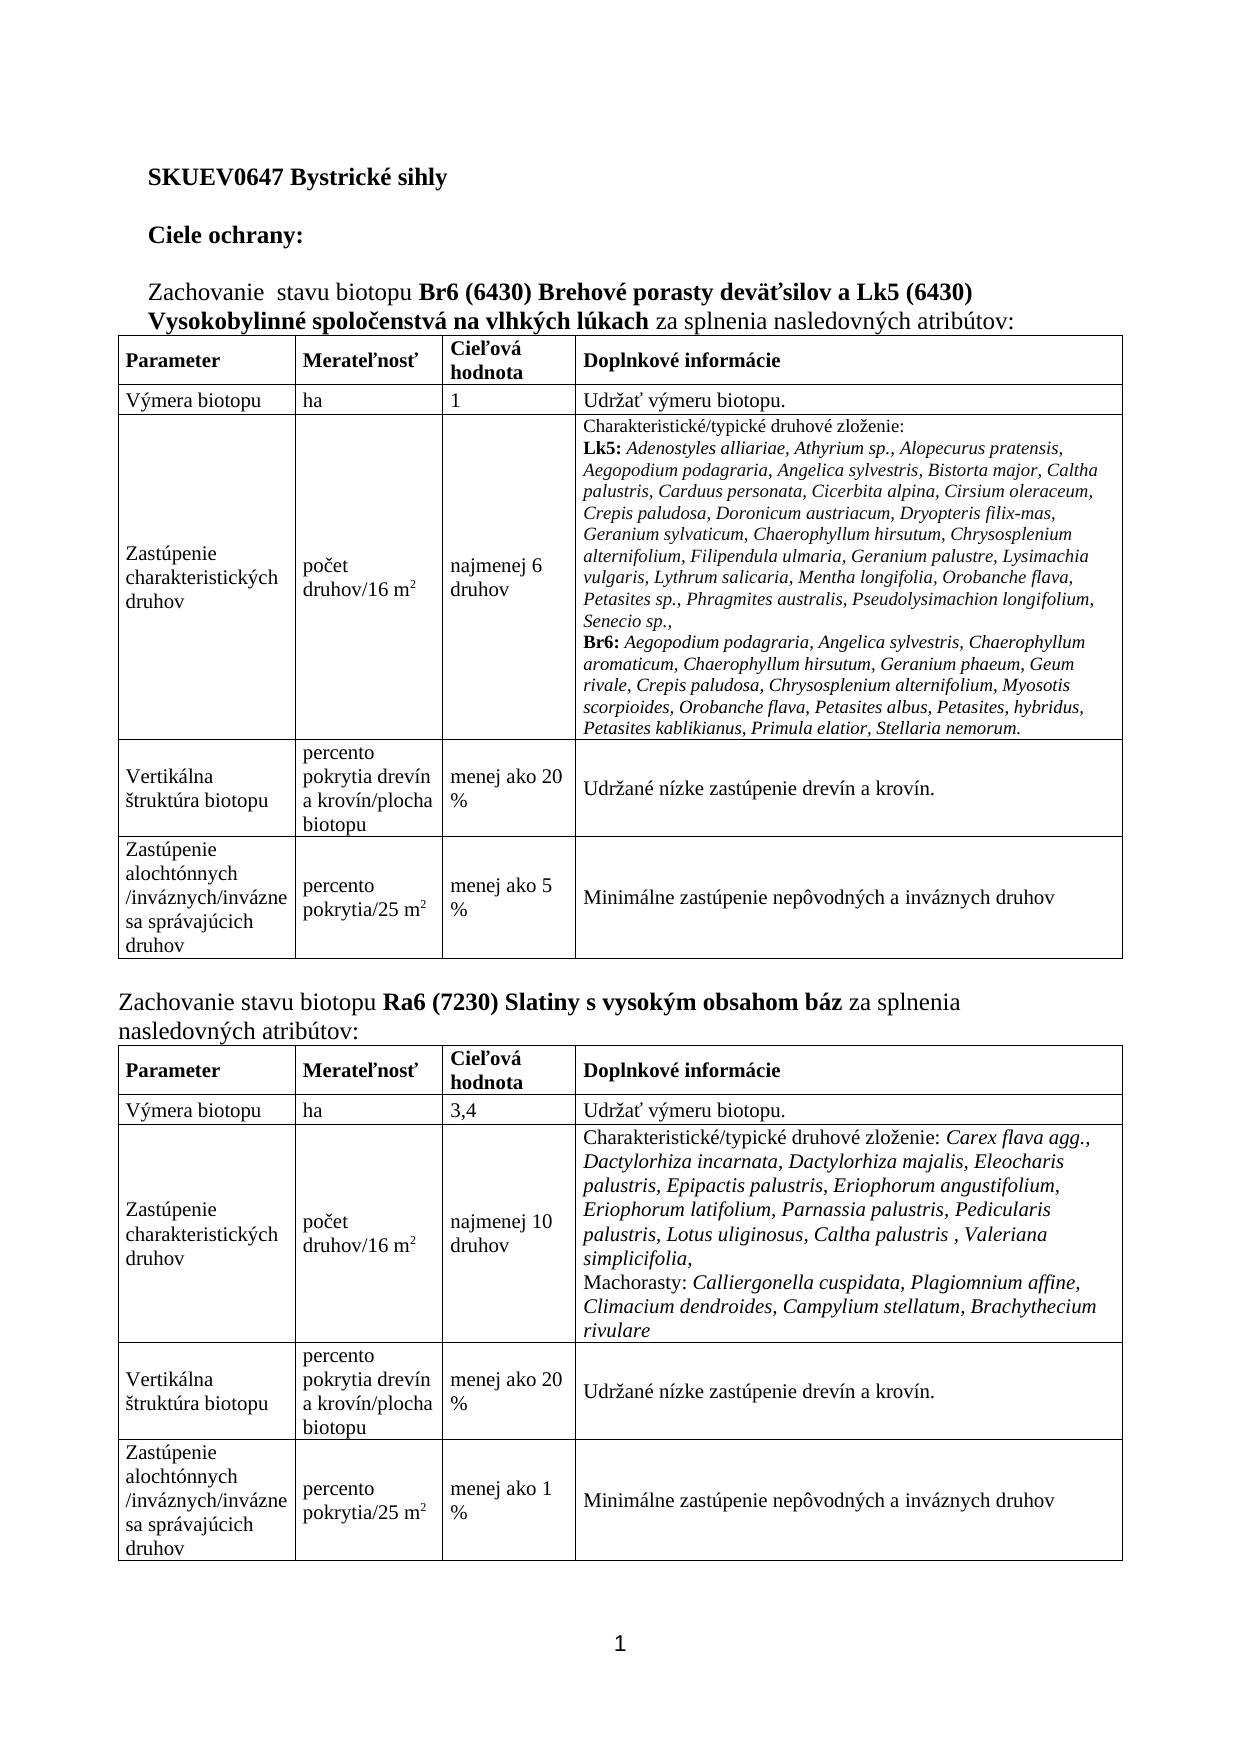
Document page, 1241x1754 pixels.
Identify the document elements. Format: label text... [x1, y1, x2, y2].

table_cell Charakteristické/typické druhové zloženie: Lk5: Adenostyles alliariae, Athyrium sp., Alopecurus pratensis, Aegopodium podagraria, Angelica sylvestris, Bistorta major, Caltha palustris, Carduus personata, Cicerbita alpina, Cirsium oleraceum, Crepis paludosa, Doronicum austriacum, Dryopteris filix-mas, Geranium sylvaticum, Chaerophyllum hirsutum, Chrysosplenium alternifolium, Filipendula ulmaria, Geranium palustre, Lysimachia vulgaris, Lythrum salicaria, Mentha longifolia, Orobanche flava, Petasites sp., Phragmites australis, Pseudolysimachion longifolium, Senecio sp., Br6: Aegopodium podagraria, Angelica sylvestris, Chaerophyllum aromaticum, Chaerophyllum hirsutum, Geranium phaeum, Geum rivale, Crepis paludosa, Chrysosplenium alternifolium, Myosotis scorpioides, Orobanche flava, Petasites albus, Petasites, hybridus, Petasites kablikianus, Primula elatior, Stellaria nemorum. [576, 415, 1122, 739]
table_cell ha [296, 1095, 442, 1124]
table_cell Výmera biotopu [119, 1095, 295, 1124]
table_cell percento pokrytia drevín a krovín/plocha biotopu [296, 740, 442, 836]
table_cell menej ako 20 % [443, 1343, 575, 1439]
table_cell Zastúpenie charakteristických druhov [119, 415, 295, 739]
table_cell počet druhov/16 m2 [296, 415, 442, 739]
table_cell Udržať výmeru biotopu. [576, 385, 1122, 414]
text Zachovanie stavu biotopu Ra6 (7230) Slatiny s vysokým obsahom báz za splnenia nasledovných atribútov: [118, 987, 1092, 1045]
table_header Merateľnosť [296, 1046, 442, 1094]
table_cell Udržané nízke zastúpenie drevín a krovín. [576, 740, 1122, 836]
table_cell Udržané nízke zastúpenie drevín a krovín. [576, 1343, 1122, 1439]
table_header Cieľová hodnota [443, 336, 575, 384]
table_cell Vertikálna štruktúra biotopu [119, 1343, 295, 1439]
table_cell Minimálne zastúpenie nepôvodných a inváznych druhov [576, 1440, 1122, 1560]
table_header Parameter [119, 336, 295, 384]
table_cell percento pokrytia drevín a krovín/plocha biotopu [296, 1343, 442, 1439]
table_header Doplnkové informácie [576, 1046, 1122, 1094]
table_cell Udržať výmeru biotopu. [576, 1095, 1122, 1124]
table_cell 1 [443, 385, 575, 414]
table_header Merateľnosť [296, 336, 442, 384]
table_cell najmenej 6 druhov [443, 415, 575, 739]
table_cell menej ako 5 % [443, 837, 575, 957]
table_cell Zastúpenie alochtónnych /inváznych/invázne sa správajúcich druhov [119, 837, 295, 957]
table_cell Charakteristické/typické druhové zloženie: Carex flava agg., Dactylorhiza incarnata, Dactylorhiza majalis, Eleocharis palustris, Epipactis palustris, Eriophorum angustifolium, Eriophorum latifolium, Parnassia palustris, Pedicularis palustris, Lotus uliginosus, Caltha palustris , Valeriana simplicifolia, Machorasty: Calliergonella cuspidata, Plagiomnium affine, Climacium dendroides, Campylium stellatum, Brachythecium rivulare [576, 1125, 1122, 1342]
table_cell Vertikálna štruktúra biotopu [119, 740, 295, 836]
table_cell Zastúpenie alochtónnych /inváznych/invázne sa správajúcich druhov [119, 1440, 295, 1560]
text Zachovanie stavu biotopu Br6 (6430) Brehové porasty deväťsilov a Lk5 (6430) Vysokobylinné spoločenstvá na vlhkých lúkach za splnenia nasledovných atribútov: [148, 277, 1092, 335]
table_cell Minimálne zastúpenie nepôvodných a inváznych druhov [576, 837, 1122, 957]
text SKUEV0647 Bystrické sihly [148, 162, 1092, 191]
table_header Parameter [119, 1046, 295, 1094]
table_cell ha [296, 385, 442, 414]
table_cell 3,4 [443, 1095, 575, 1124]
table_cell percento pokrytia/25 m2 [296, 1440, 442, 1560]
table_cell menej ako 1 % [443, 1440, 575, 1560]
table_cell menej ako 20 % [443, 740, 575, 836]
table_cell najmenej 10 druhov [443, 1125, 575, 1342]
table_cell Zastúpenie charakteristických druhov [119, 1125, 295, 1342]
table_cell percento pokrytia/25 m2 [296, 837, 442, 957]
table_cell Výmera biotopu [119, 385, 295, 414]
text Ciele ochrany: [148, 220, 1092, 249]
table_header Cieľová hodnota [443, 1046, 575, 1094]
table_header Doplnkové informácie [576, 336, 1122, 384]
table_cell počet druhov/16 m2 [296, 1125, 442, 1342]
